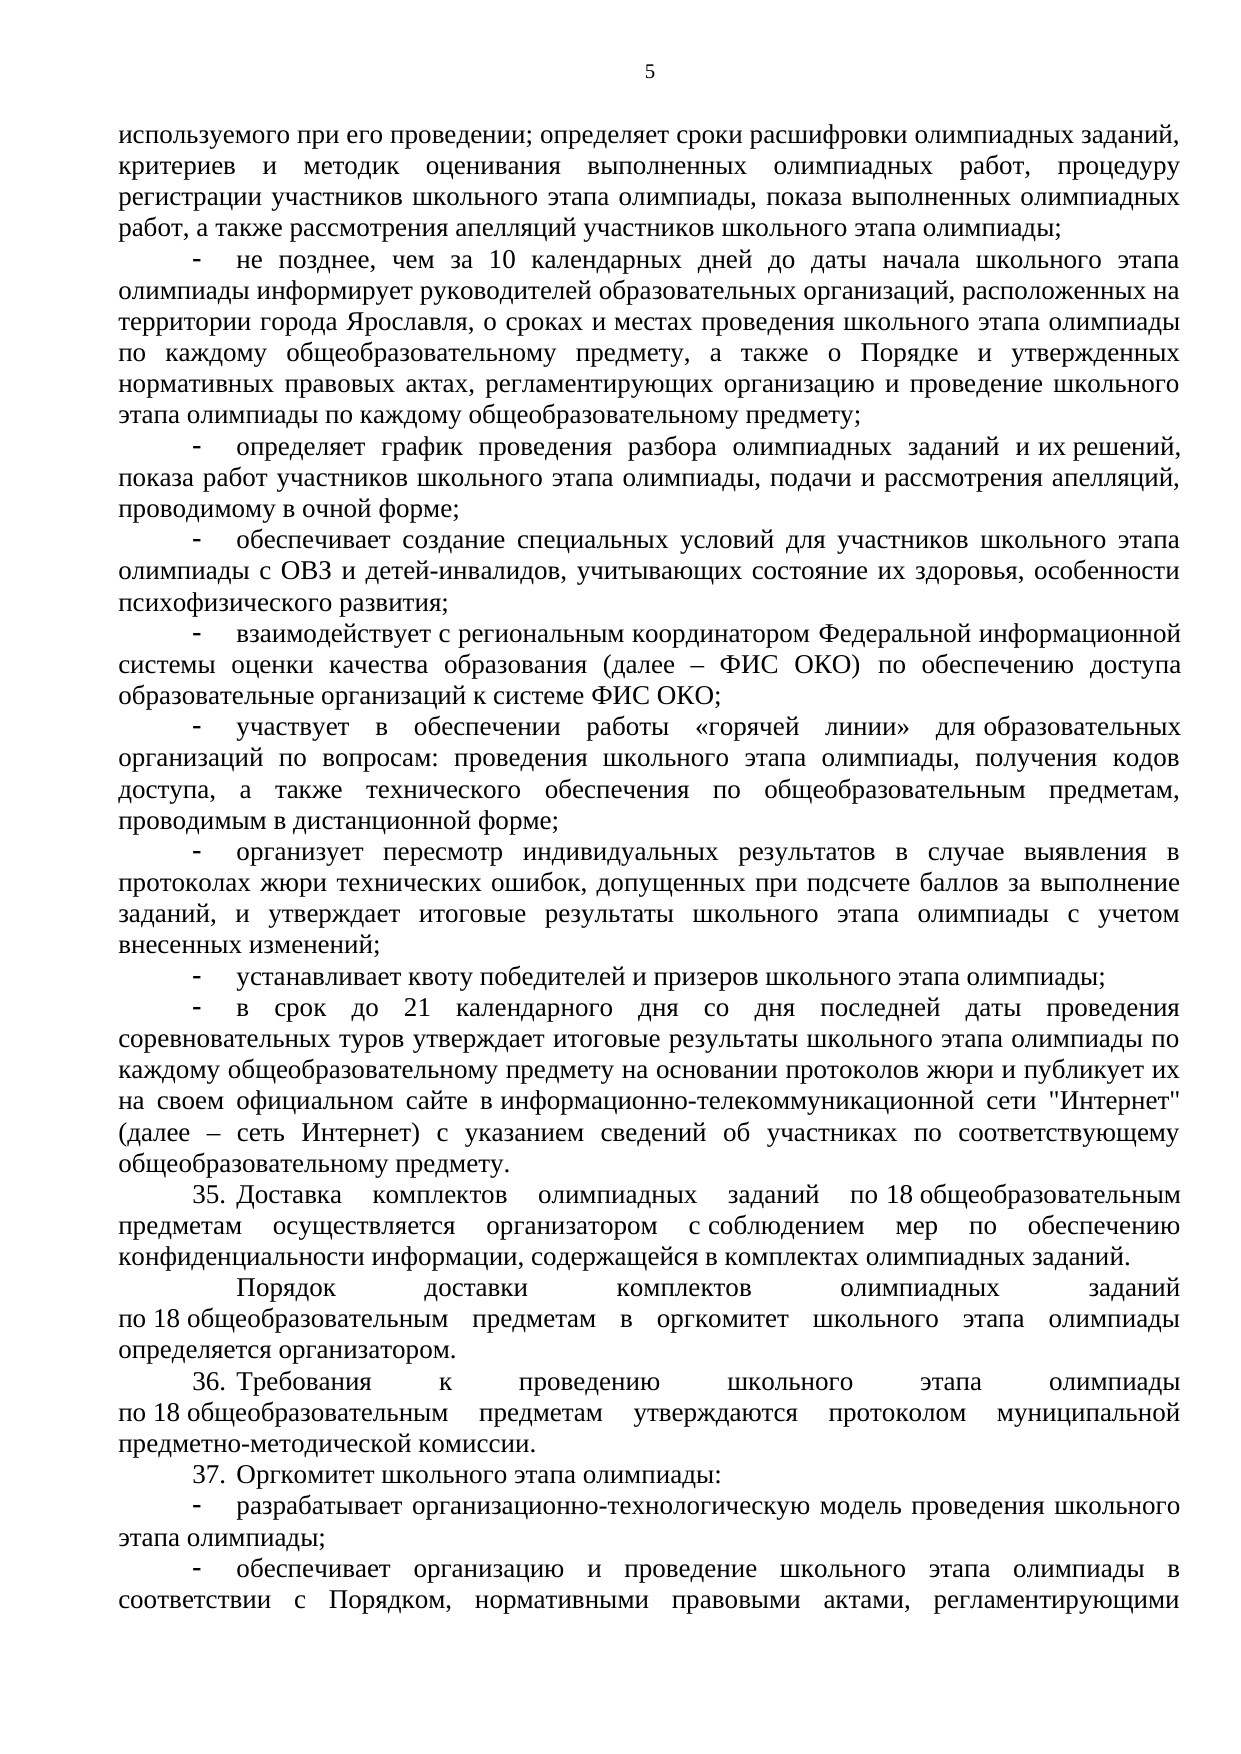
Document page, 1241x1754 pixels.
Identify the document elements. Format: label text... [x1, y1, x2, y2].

list обеспечивает создание специальных условий для участников школьного этапа олимпиады с ОВЗ и детей-инвалидов, учитывающих состояние их здоровья, особенности психофизического развития; [118, 523, 1181, 617]
list Порядок доставки комплектов олимпиадных заданий по 18 общеобразовательным предметам в оргкомитет школьного этапа олимпиады определяется организатором. [118, 1271, 1181, 1365]
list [118, 118, 1181, 243]
list участвует в обеспечении работы «горячей линии» для образовательных организаций по вопросам: проведения школьного этапа олимпиады, получения кодов доступа, а также технического обеспечения по общеобразовательным предметам, проводимым в дистанционной форме; [118, 710, 1181, 835]
list Оргкомитет школьного этапа олимпиады: [118, 1458, 1181, 1489]
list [118, 1552, 1181, 1614]
list определяет график проведения разбора олимпиадных заданий и их решений, показа работ участников школьного этапа олимпиады, подачи и рассмотрения апелляций, проводимому в очной форме; [118, 430, 1181, 523]
list взаимодействует с региональным координатором Федеральной информационной системы оценки качества образования (далее – ФИС ОКО) по обеспечению доступа образовательные организаций к системе ФИС ОКО; [118, 648, 1181, 710]
list разрабатывает организационно-технологическую модель проведения школьного этапа олимпиады; [118, 1489, 1181, 1552]
list не позднее, чем за 10 календарных дней до даты начала школьного этапа олимпиады информирует руководителей образовательных организаций, расположенных на территории города Ярославля, о сроках и местах проведения школьного этапа олимпиады по каждому общеобразовательному предмету, а также о Порядке и утвержденных нормативных правовых актах, регламентирующих организацию и проведение школьного этапа олимпиады по каждому общеобразовательному предмету; [118, 243, 1181, 430]
list Требования к проведению школьного этапа олимпиады по 18 общеобразовательным предметам утверждаются протоколом муниципальной предметно-методической комиссии. [118, 1365, 1181, 1458]
list устанавливает квоту победителей и призеров школьного этапа олимпиады; [118, 960, 1181, 991]
list организует пересмотр индивидуальных результатов в случае выявления в протоколах жюри технических ошибок, допущенных при подсчете баллов за выполнение заданий, и утверждает итоговые результаты школьного этапа олимпиады с учетом внесенных изменений; [118, 835, 1181, 960]
list взаимодействует с региональным координатором Федеральной информационной системы оценки качества образования (далее – ФИС ОКО) по обеспечению доступа образовательные организаций к системе ФИС ОКО; [118, 617, 818, 648]
list Доставка комплектов олимпиадных заданий по 18 общеобразовательным предметам осуществляется организатором с соблюдением мер по обеспечению конфиденциальности информации, содержащейся в комплектах олимпиадных заданий. [118, 1178, 1181, 1271]
list в срок до 21 календарного дня со дня последней даты проведения соревновательных туров утверждает итоговые результаты школьного этапа олимпиады по каждому общеобразовательному предмету на основании протоколов жюри и публикует их на своем официальном сайте в информационно-телекоммуникационной сети "Интернет" (далее – сеть Интернет) с указанием сведений об участниках по соответствующему общеобразовательному предмету. [118, 991, 1181, 1178]
